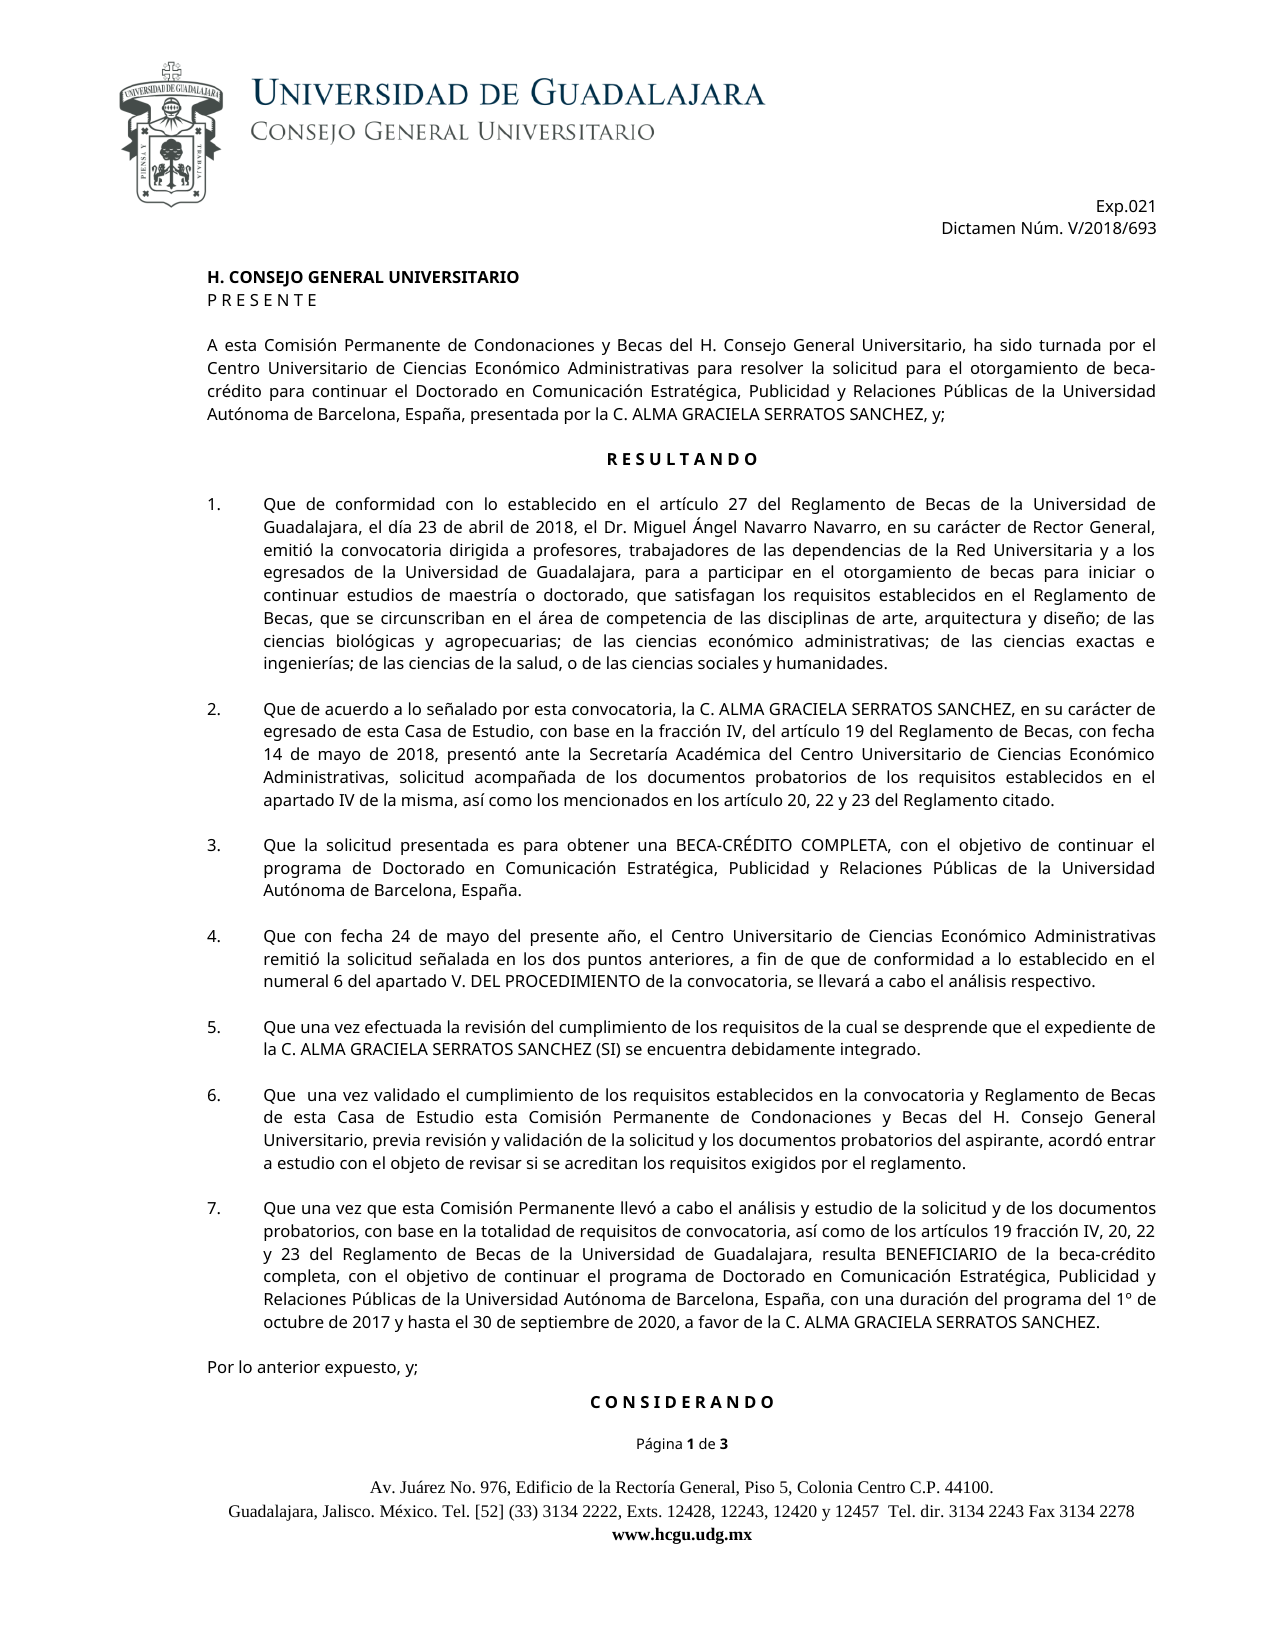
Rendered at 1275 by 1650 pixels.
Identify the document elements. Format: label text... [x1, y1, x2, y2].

list Que la solicitud presentada es para obtener una BECA-CRÉDITO COMPLETA, con el objetivo de continuar el programa de Doctorado en Comunicación Estratégica, Publicidad y Relaciones Públicas de la Universidad Autónoma de Barcelona, España. [207, 833, 1157, 902]
picture [31, 1, 1275, 268]
text A esta Comisión Permanente de Condonaciones y Becas del H. Consejo General Universitario, ha sido turnada por el Centro Universitario de Ciencias Económico Administrativas para resolver la solicitud para el otorgamiento de beca-crédito para continuar el Doctorado en Comunicación Estratégica, Publicidad y Relaciones Públicas de la Universidad Autónoma de Barcelona, España, presentada por la C. ALMA GRACIELA SERRATOS SANCHEZ, y; [207, 334, 1157, 425]
text C O N S I D E R A N D O [207, 1391, 1157, 1414]
list Que de acuerdo a lo señalado por esta convocatoria, la C. ALMA GRACIELA SERRATOS SANCHEZ, en su carácter de egresado de esta Casa de Estudio, con base en la fracción IV, del artículo 19 del Reglamento de Becas, con fecha 14 de mayo de 2018, presentó ante la Secretaría Académica del Centro Universitario de Ciencias Económico Administrativas, solicitud acompañada de los documentos probatorios de los requisitos establecidos en el apartado IV de la misma, así como los mencionados en los artículo 20, 22 y 23 del Reglamento citado. [207, 697, 1157, 811]
text P R E S E N T E [207, 288, 1157, 311]
list Que con fecha 24 de mayo del presente año, el Centro Universitario de Ciencias Económico Administrativas remitió la solicitud señalada en los dos puntos anteriores, a fin de que de conformidad a lo establecido en el numeral 6 del apartado V. DEL PROCEDIMIENTO de la convocatoria, se llevará a cabo el análisis respectivo. [207, 924, 1157, 992]
list Que una vez que esta Comisión Permanente llevó a cabo el análisis y estudio de la solicitud y de los documentos probatorios, con base en la totalidad de requisitos de convocatoria, así como de los artículos 19 fracción IV, 20, 22 y 23 del Reglamento de Becas de la Universidad de Guadalajara, resulta BENEFICIARIO de la beca-crédito completa, con el objetivo de continuar el programa de Doctorado en Comunicación Estratégica, Publicidad y Relaciones Públicas de la Universidad Autónoma de Barcelona, España, con una duración del programa del 1º de octubre de 2017 y hasta el 30 de septiembre de 2020, a favor de la C. ALMA GRACIELA SERRATOS SANCHEZ. [207, 1197, 1157, 1333]
list Que una vez efectuada la revisión del cumplimiento de los requisitos de la cual se desprende que el expediente de la C. ALMA GRACIELA SERRATOS SANCHEZ (SI) se encuentra debidamente integrado. [207, 1015, 1157, 1061]
text H. CONSEJO GENERAL UNIVERSITARIO [207, 266, 1157, 288]
text Por lo anterior expuesto, y; [207, 1356, 1157, 1378]
list Que una vez validado el cumplimiento de los requisitos establecidos en la convocatoria y Reglamento de Becas de esta Casa de Estudio esta Comisión Permanente de Condonaciones y Becas del H. Consejo General Universitario, previa revisión y validación de la solicitud y los documentos probatorios del aspirante, acordó entrar a estudio con el objeto de revisar si se acreditan los requisitos exigidos por el reglamento. [207, 1083, 1157, 1174]
list Que de conformidad con lo establecido en el artículo 27 del Reglamento de Becas de la Universidad de Guadalajara, el día 23 de abril de 2018, el Dr. Miguel Ángel Navarro Navarro, en su carácter de Rector General, emitió la convocatoria dirigida a profesores, trabajadores de las dependencias de la Red Universitaria y a los egresados de la Universidad de Guadalajara, para a participar en el otorgamiento de becas para iniciar o continuar estudios de maestría o doctorado, que satisfagan los requisitos establecidos en el Reglamento de Becas, que se circunscriban en el área de competencia de las disciplinas de arte, arquitectura y diseño; de las ciencias biológicas y agropecuarias; de las ciencias económico administrativas; de las ciencias exactas e ingenierías; de las ciencias de la salud, o de las ciencias sociales y humanidades. [207, 493, 1157, 674]
text R E S U L T A N D O [207, 447, 1157, 470]
